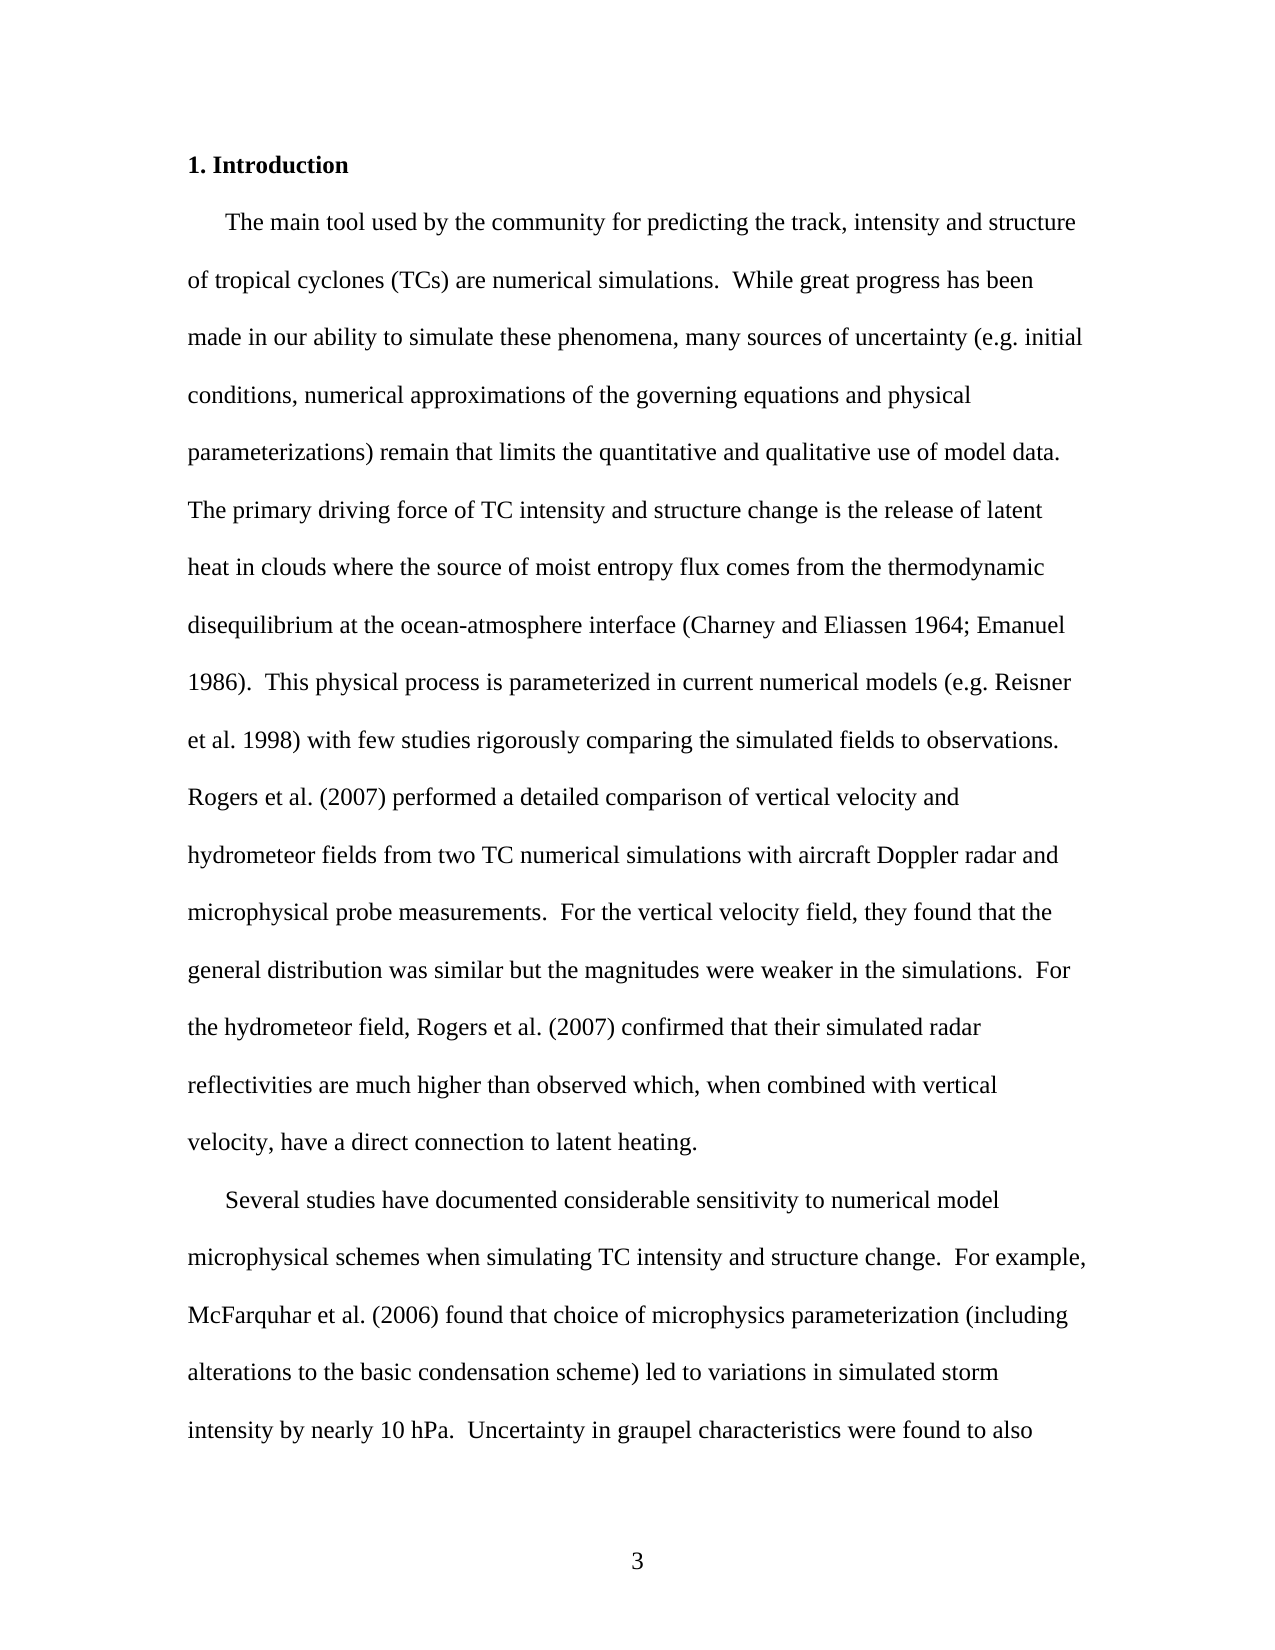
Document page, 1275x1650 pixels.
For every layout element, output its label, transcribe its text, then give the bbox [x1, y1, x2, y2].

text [187, 1185, 1087, 1444]
text The main tool used by the community for predicting the track, intensity and structure of tropical cyclones (TCs) are numerical simulations. While great progress has been made in our ability to simulate these phenomena, many sources of uncertainty (e.g. initial conditions, numerical approximations of the governing equations and physical parameterizations) remain that limits the quantitative and qualitative use of model data. The primary driving force of TC intensity and structure change is the release of latent heat in clouds where the source of moist entropy flux comes from the thermodynamic disequilibrium at the ocean-atmosphere interface (Charney and Eliassen 1964; Emanuel 1986). This physical process is parameterized in current numerical models (e.g. Reisner et al. 1998) with few studies rigorously comparing the simulated fields to observations. Rogers et al. (2007) performed a detailed comparison of vertical velocity and hydrometeor fields from two TC numerical simulations with aircraft Doppler radar and microphysical probe measurements. For the vertical velocity field, they found that the general distribution was similar but the magnitudes were weaker in the simulations. For the hydrometeor field, Rogers et al. (2007) confirmed that their simulated radar reflectivities are much higher than observed which, when combined with vertical velocity, have a direct connection to latent heating. [187, 207, 1087, 1156]
text 1. Introduction [187, 150, 1087, 179]
